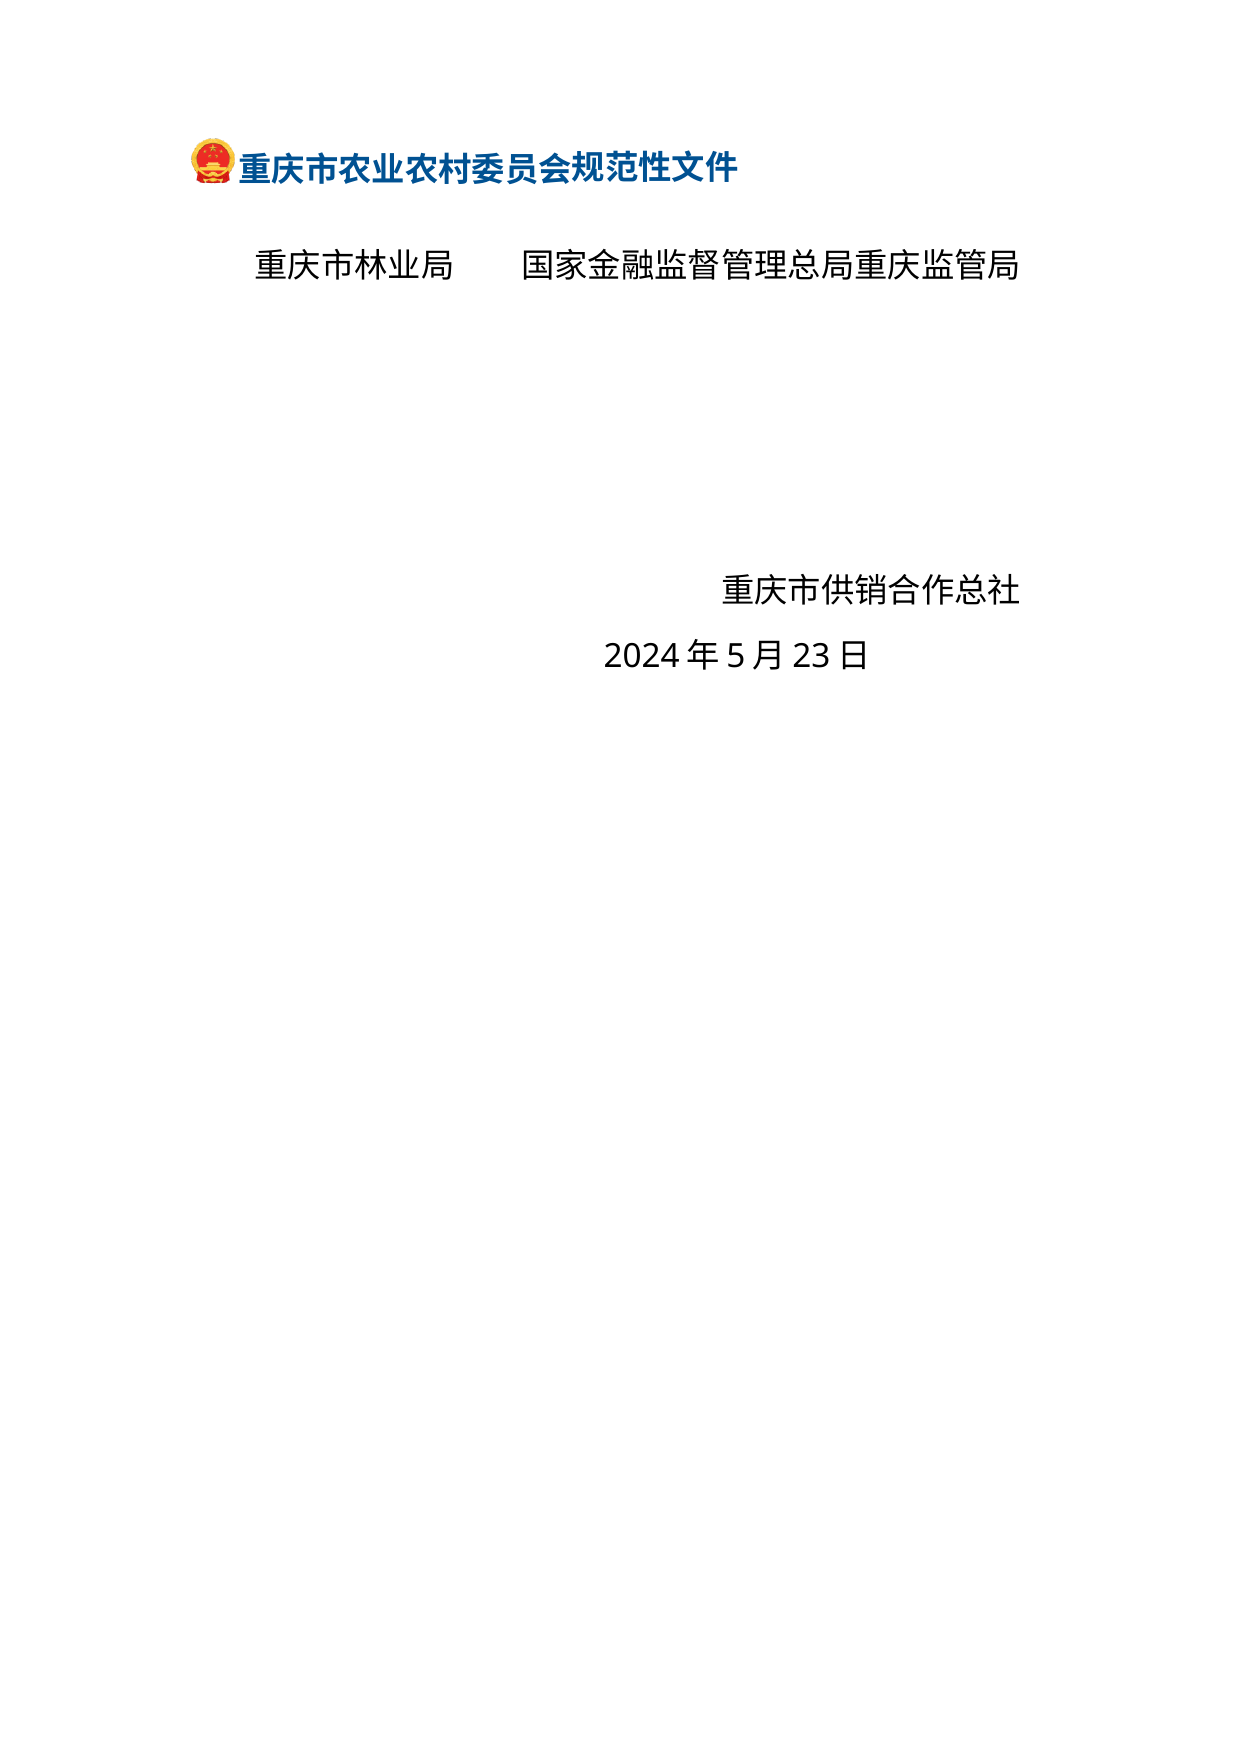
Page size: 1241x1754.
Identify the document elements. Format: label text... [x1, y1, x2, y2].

picture [187, 136, 239, 187]
text 2024年5月23日 [187, 620, 1003, 685]
text 重庆市供销合作总社 [187, 555, 1053, 620]
text 重庆市林业局 国家金融监督管理总局重庆监管局 [187, 230, 1053, 295]
